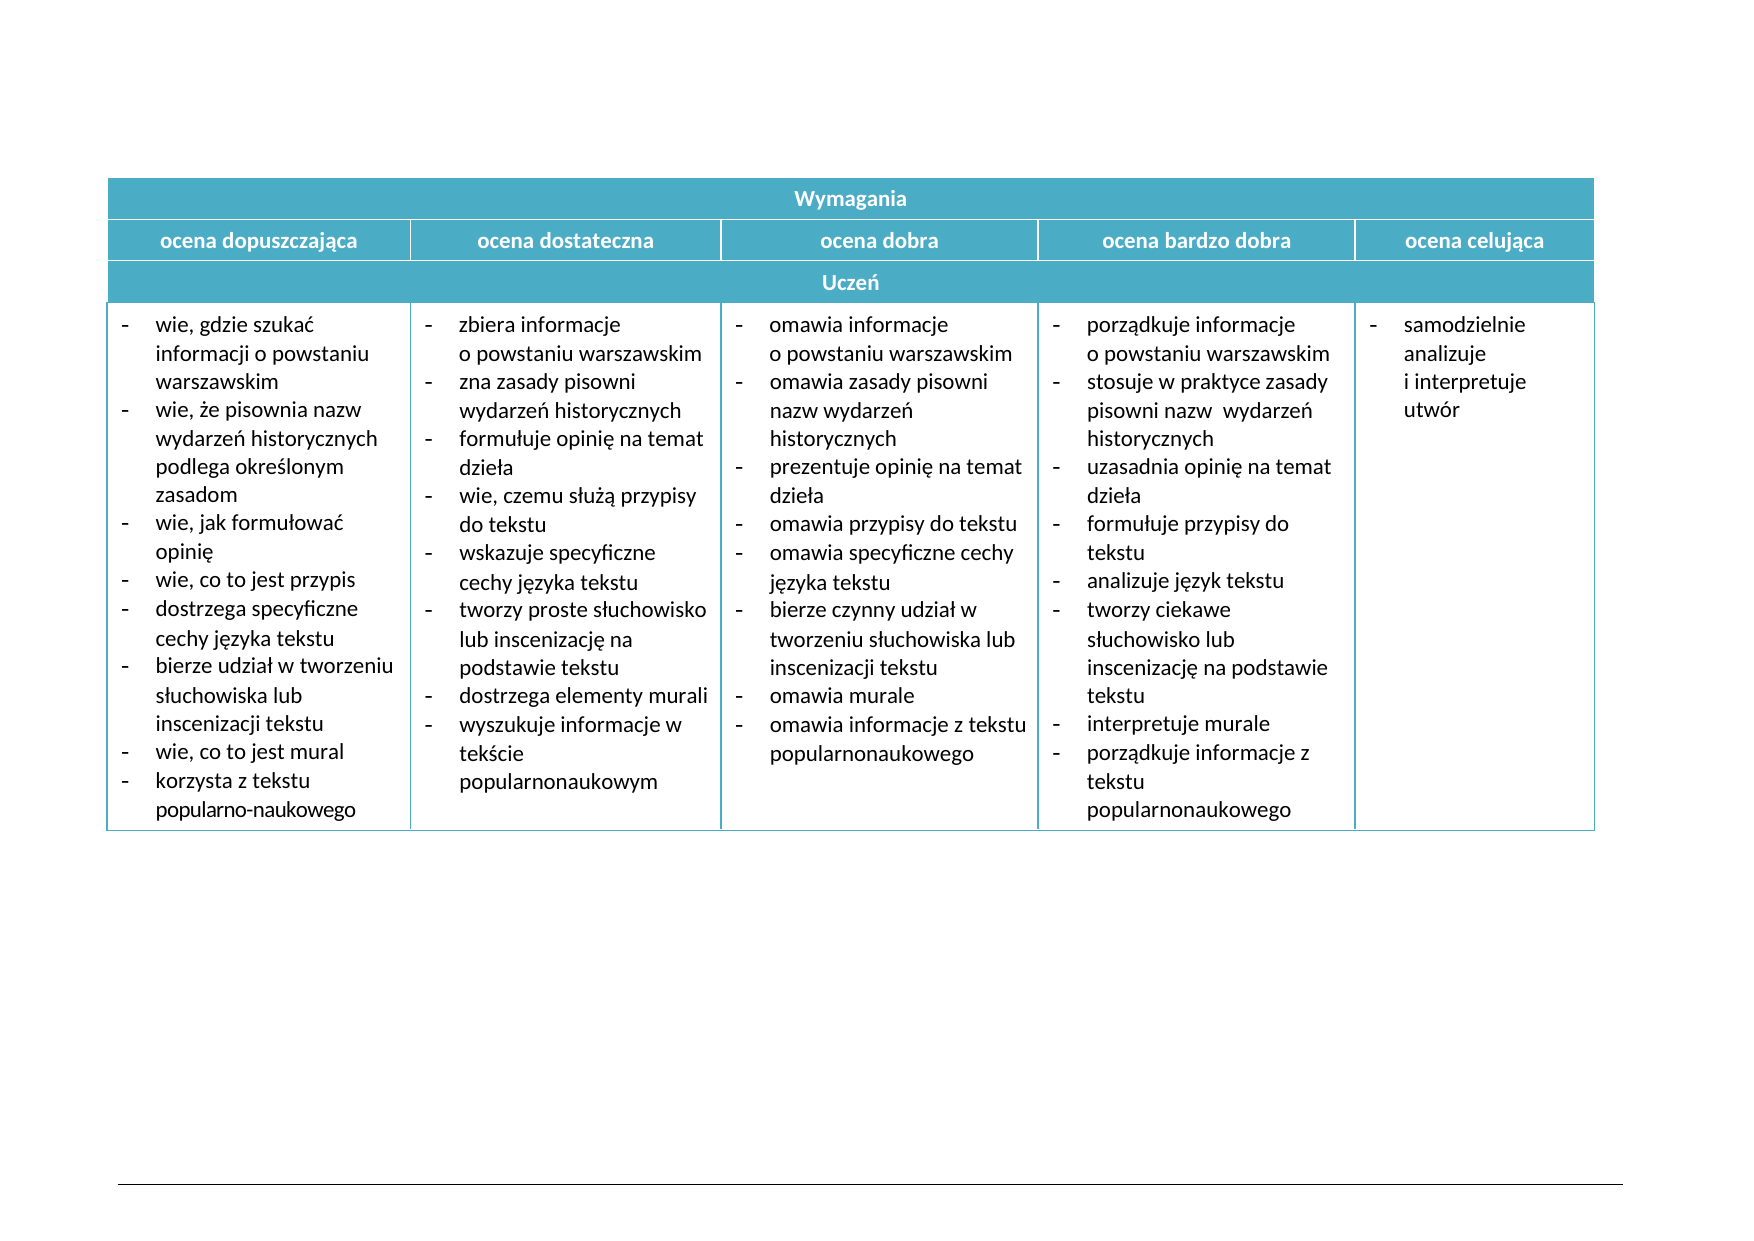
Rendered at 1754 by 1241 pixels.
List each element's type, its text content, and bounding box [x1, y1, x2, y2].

table_cell samodzielnie analizuje i interpretuje utwór [1356, 303, 1594, 829]
table_cell ocena dostateczna [411, 220, 720, 260]
table_cell porządkuje informacje o powstaniu warszawskim stosuje w praktyce zasady pisowni nazw wydarzeń historycznych uzasadnia opinię na temat dzieła formułuje przypisy do tekstu analizuje język tekstu tworzy ciekawe słuchowisko lub inscenizację na podstawie tekstu interpretuje murale porządkuje informacje z tekstu popularnonaukowego [1039, 303, 1354, 829]
table_cell wie, gdzie szukać informacji o powstaniu warszawskim wie, że pisownia nazw wydarzeń historycznych podlega określonym zasadom wie, jak formułować opinię wie, co to jest przypis dostrzega specyficzne cechy języka tekstu bierze udział w tworzeniu słuchowiska lub inscenizacji tekstu wie, co to jest mural korzysta z tekstu popularno-naukowego [108, 303, 410, 829]
table_cell ocena dobra [722, 220, 1037, 260]
table_cell omawia informacje o powstaniu warszawskim omawia zasady pisowni nazw wydarzeń historycznych prezentuje opinię na temat dzieła omawia przypisy do tekstu omawia specyficzne cechy języka tekstu bierze czynny udział w tworzeniu słuchowiska lub inscenizacji tekstu omawia murale omawia informacje z tekstu popularnonaukowego [722, 303, 1037, 829]
table_cell ocena celująca [1356, 220, 1594, 260]
table_cell Uczeń [108, 261, 1594, 302]
table_header Wymagania [108, 178, 1594, 219]
table_cell ocena bardzo dobra [1039, 220, 1354, 260]
table_cell ocena dopuszczająca [108, 220, 410, 260]
table_cell zbiera informacje o powstaniu warszawskim zna zasady pisowni wydarzeń historycznych formułuje opinię na temat dzieła wie, czemu służą przypisy do tekstu wskazuje specyficzne cechy języka tekstu tworzy proste słuchowisko lub inscenizację na podstawie tekstu dostrzega elementy murali wyszukuje informacje w tekście popularnonaukowym [411, 303, 720, 829]
